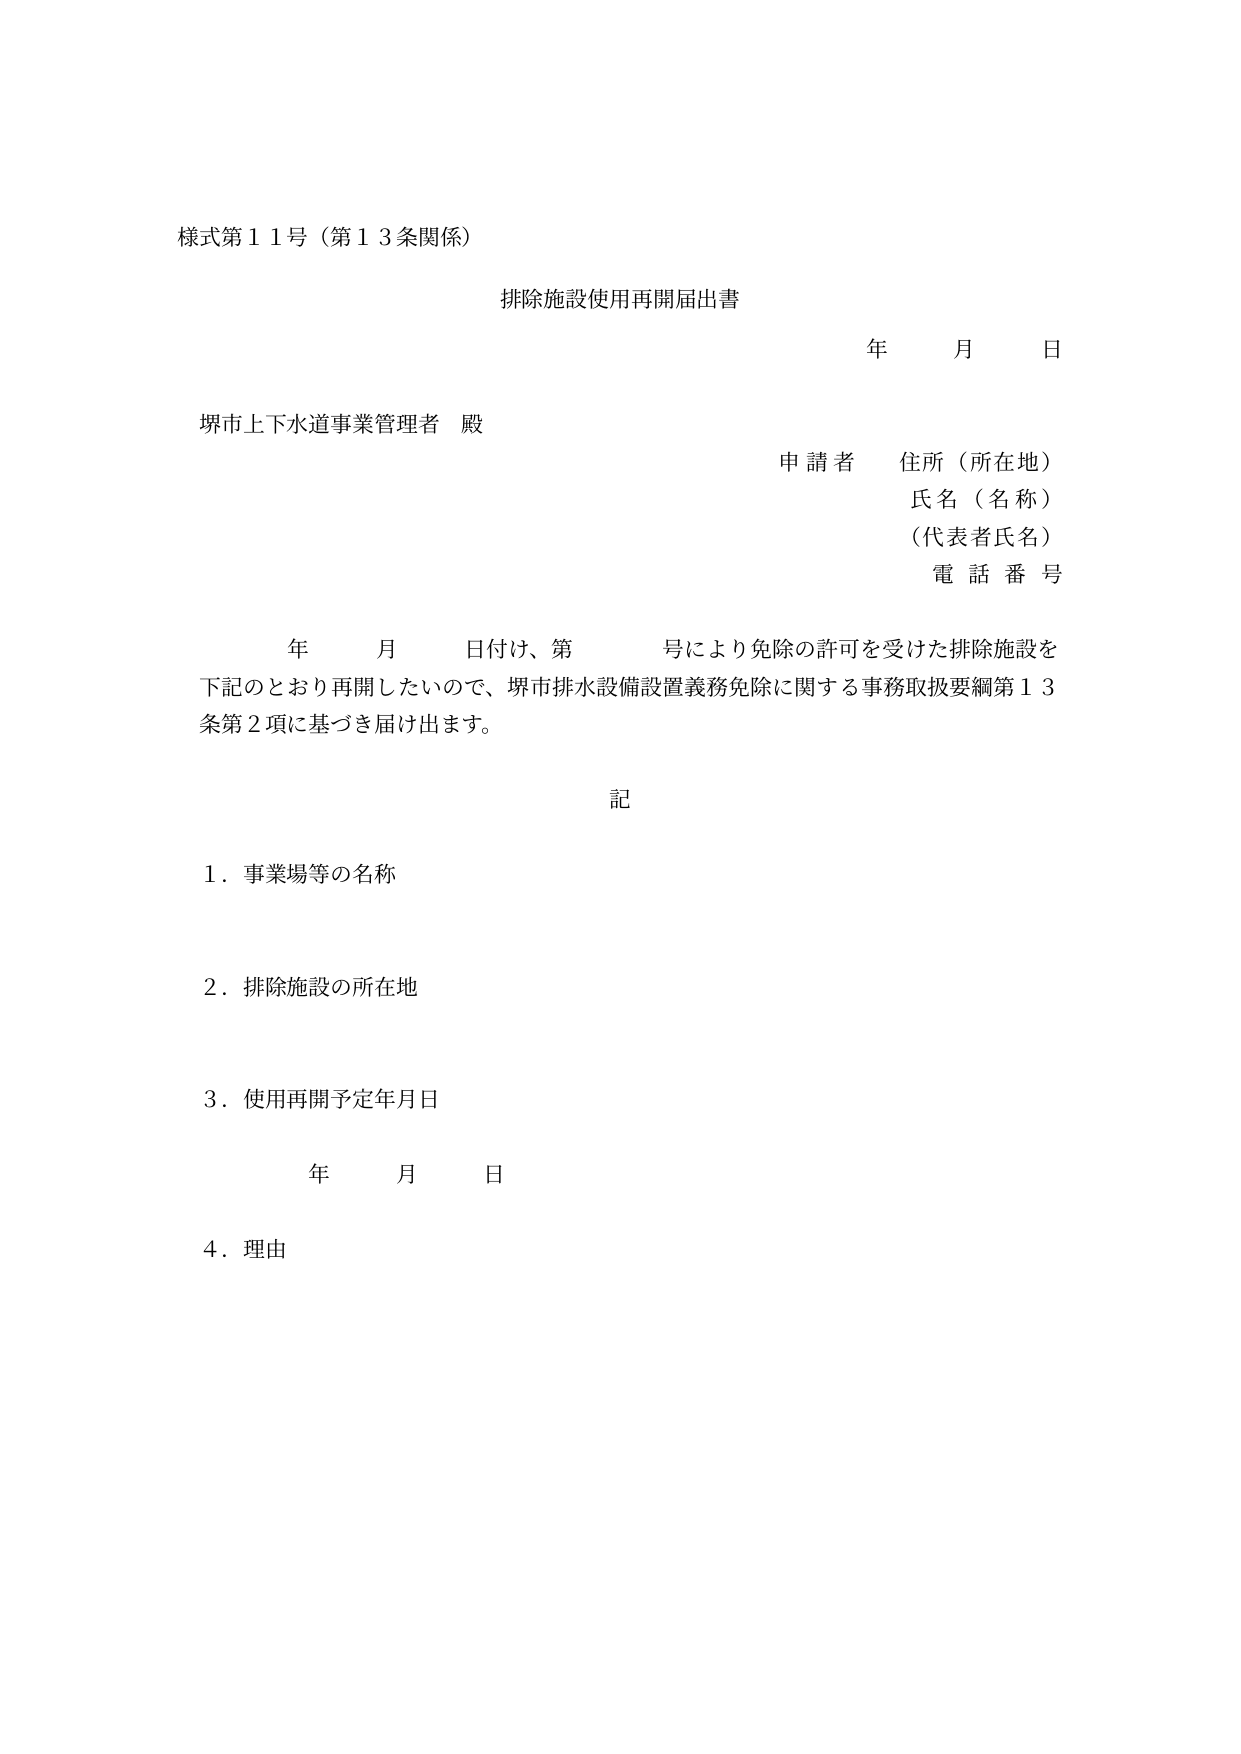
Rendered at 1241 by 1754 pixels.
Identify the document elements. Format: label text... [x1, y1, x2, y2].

text 年 月 日 [177, 329, 1063, 367]
text ２．排除施設の所在地 [177, 967, 1063, 1004]
text 様式第１１号（第１３条関係） [177, 217, 1063, 254]
text ３．使用再開予定年月日 [177, 1079, 1063, 1117]
subtitle 記 [177, 779, 1063, 817]
title 排除施設使用再開届出書 [177, 279, 1063, 317]
text 申 請 者 住所（所在地） [177, 442, 1063, 479]
text 年 月 日付け、第 号により免除の許可を受けた排除施設を下記のとおり再開したいので、堺市排水設備設置義務免除に関する事務取扱要綱第１３条第２項に基づき届け出ます。 [177, 629, 1063, 742]
text 年 月 日 [177, 1154, 1063, 1192]
text 氏名（名称） [177, 479, 1063, 517]
text ４．理由 [177, 1229, 1063, 1267]
text １．事業場等の名称 [177, 854, 1063, 892]
text （代表者氏名） [177, 517, 1063, 554]
text 電話番号 [177, 554, 1063, 592]
text 堺市上下水道事業管理者 殿 [177, 404, 1063, 442]
